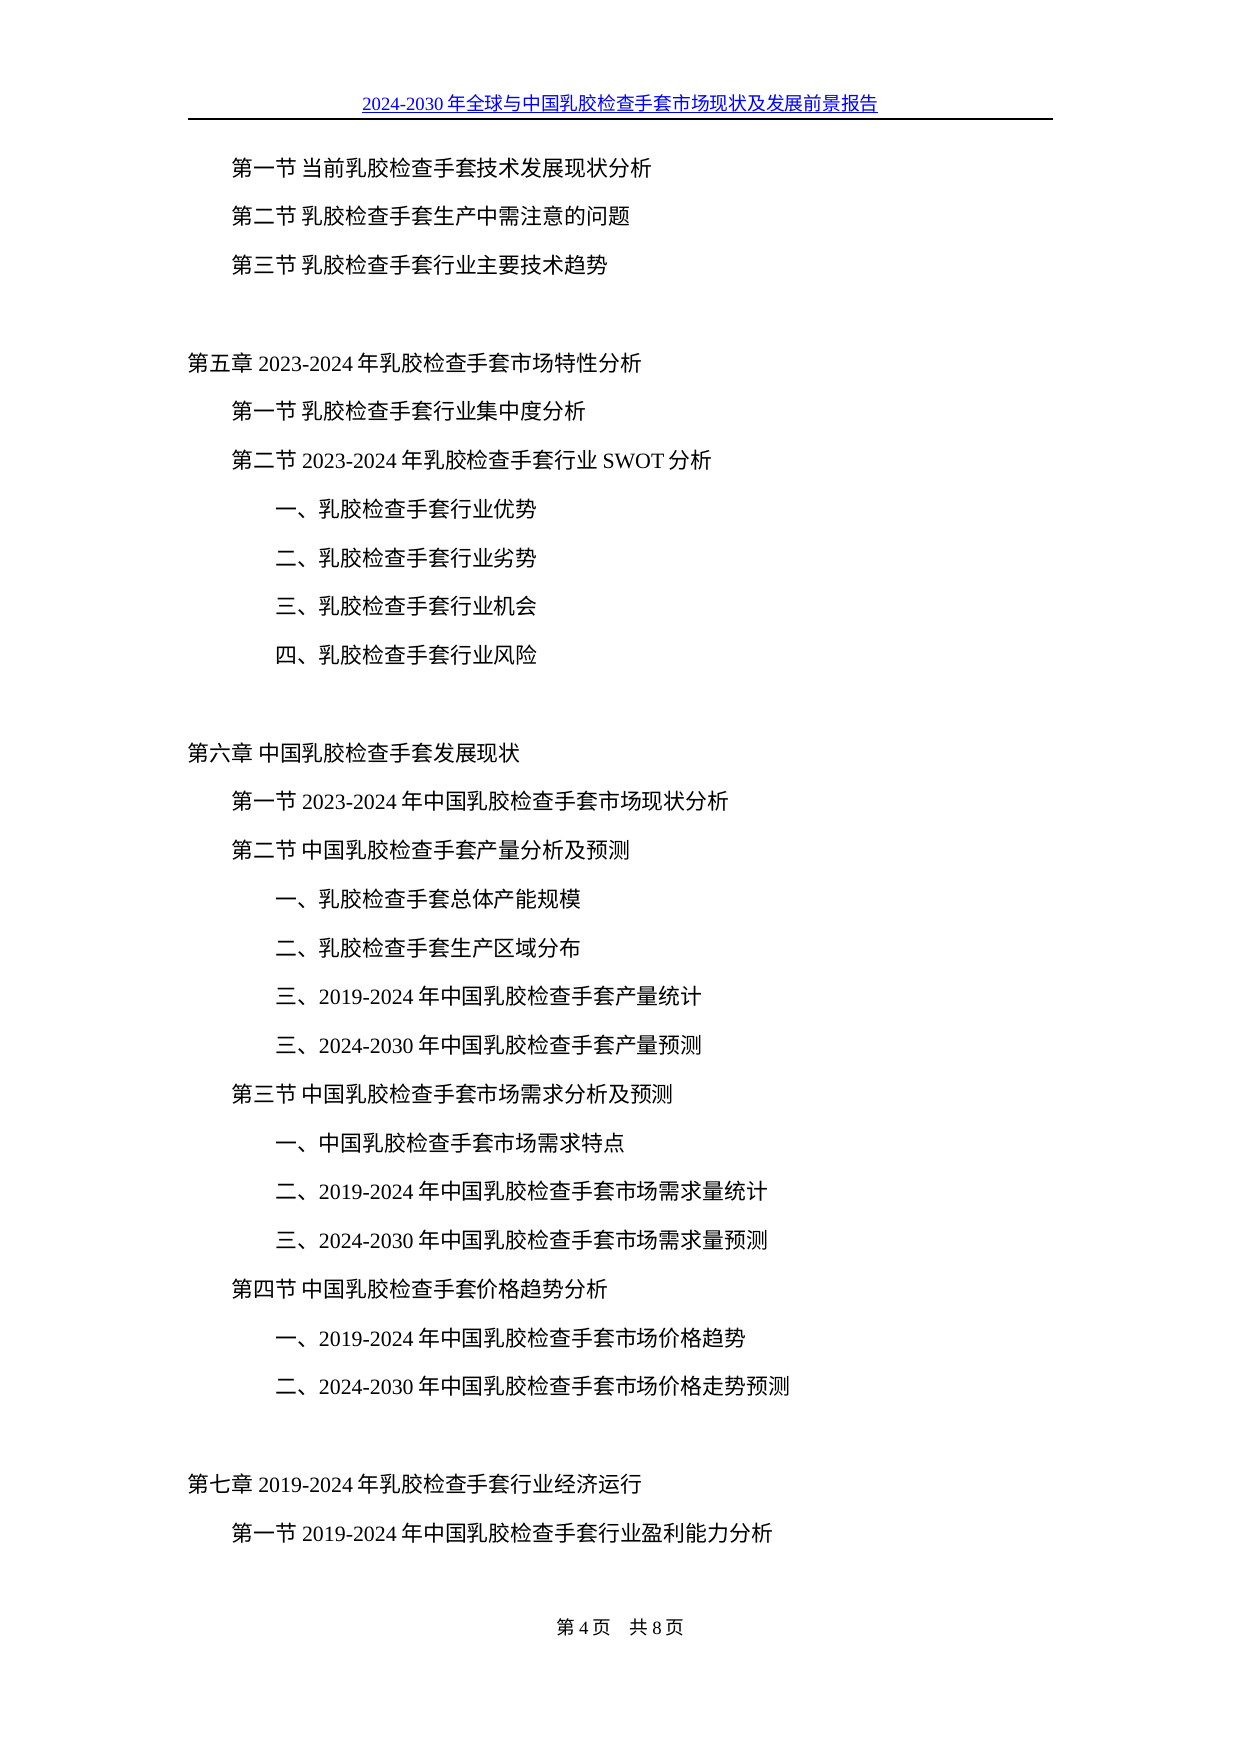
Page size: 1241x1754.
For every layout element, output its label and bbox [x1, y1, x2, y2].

text [187, 150, 1053, 1548]
